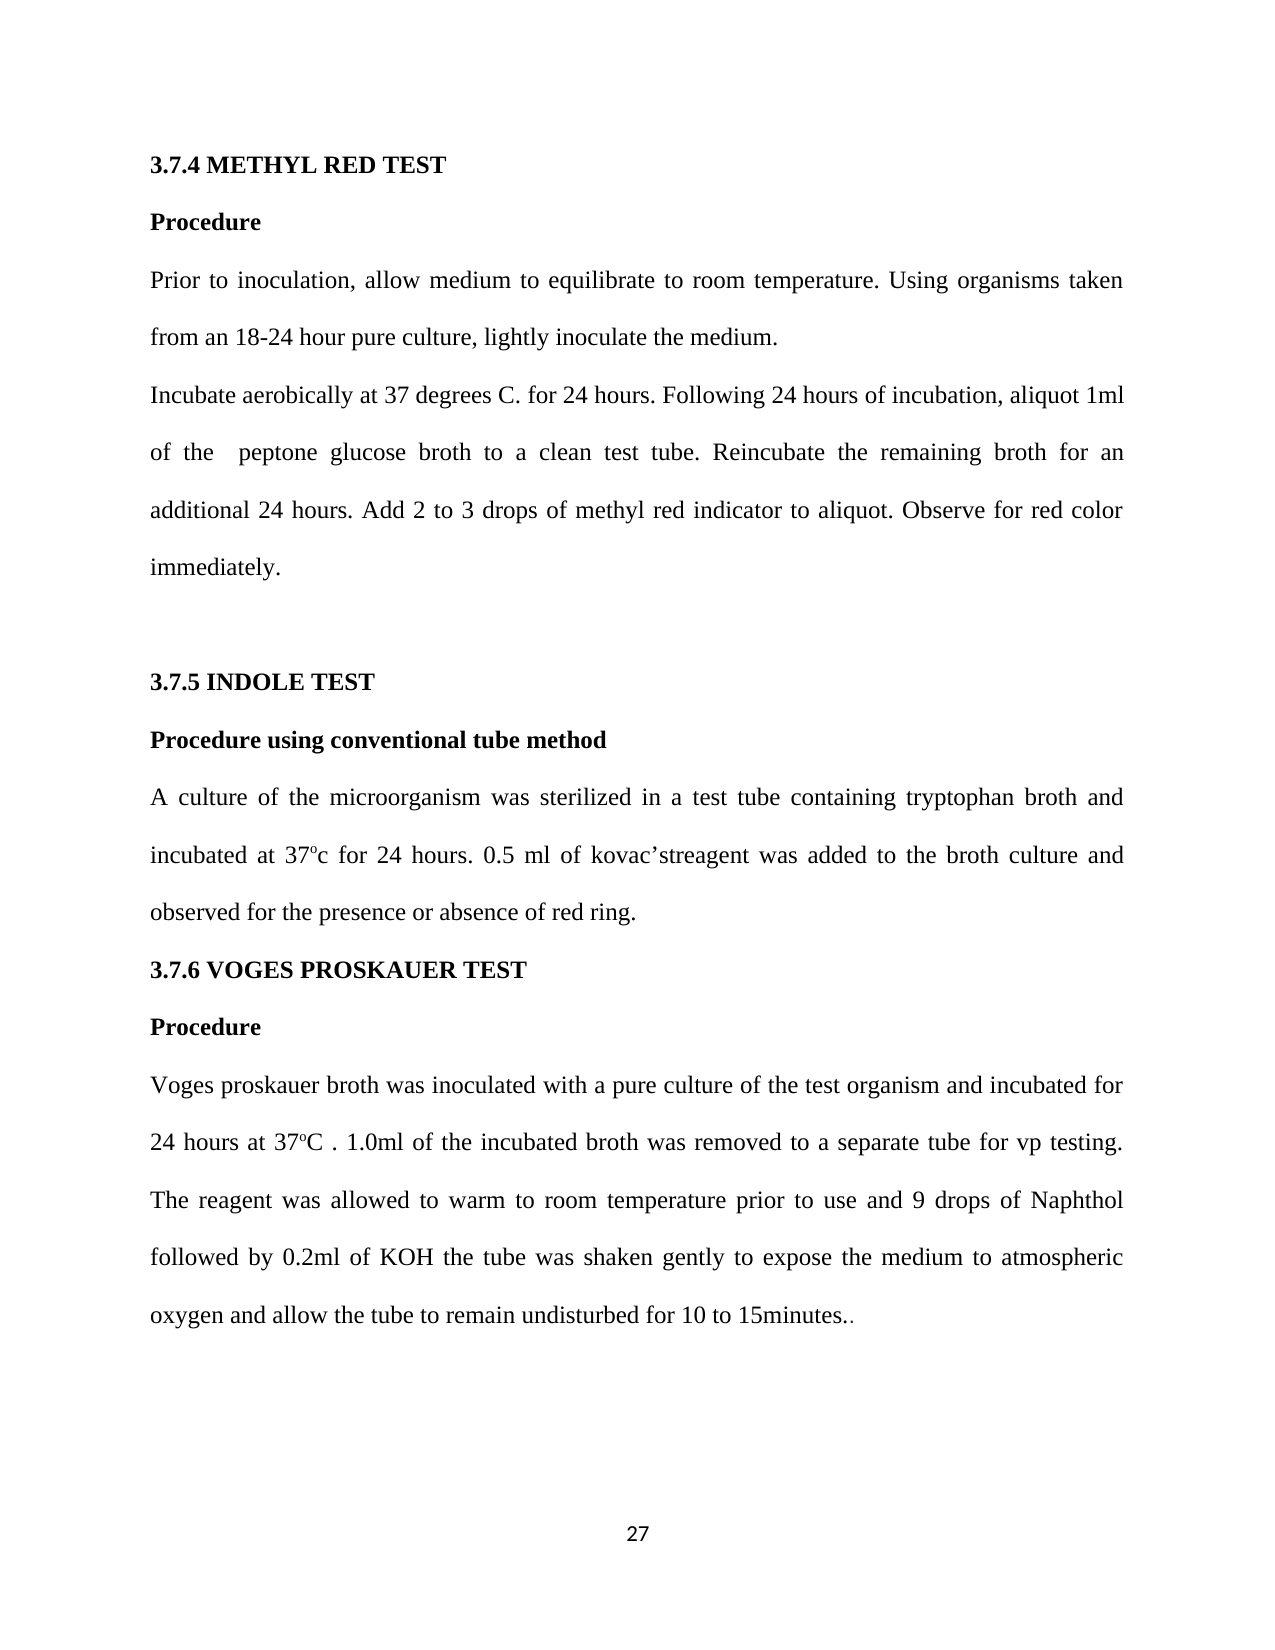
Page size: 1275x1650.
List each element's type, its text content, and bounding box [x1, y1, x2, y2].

text Procedure [150, 207, 1125, 236]
text Procedure [150, 1012, 1125, 1041]
text 3.7.5 INDOLE TEST [150, 667, 1125, 696]
text Incubate aerobically at 37 degrees C. for 24 hours. Following 24 hours of incubation, aliquot 1ml of the peptone glucose broth to a clean test tube. Reincubate the remaining broth for an additional 24 hours. Add 2 to 3 drops of methyl red indicator to aliquot. Observe for red color immediately. [150, 380, 1125, 581]
text 3.7.6 VOGES PROSKAUER TEST [150, 955, 1125, 984]
text Prior to inoculation, allow medium to equilibrate to room temperature. Using organisms taken from an 18-24 hour pure culture, lightly inoculate the medium. [150, 265, 1125, 351]
text 3.7.4 METHYL RED TEST [150, 150, 1125, 179]
text Voges proskauer broth was inoculated with a pure culture of the test organism and incubated for 24 hours at 37oC . 1.0ml of the incubated broth was removed to a separate tube for vp testing. The reagent was allowed to warm to room temperature prior to use and 9 drops of Naphthol followed by 0.2ml of KOH the tube was shaken gently to expose the medium to atmospheric oxygen and allow the tube to remain undisturbed for 10 to 15minutes.. [150, 1070, 1125, 1329]
text A culture of the microorganism was sterilized in a test tube containing tryptophan broth and incubated at 37oc for 24 hours. 0.5 ml of kovac’streagent was added to the broth culture and observed for the presence or absence of red ring. [150, 782, 1125, 926]
text Procedure using conventional tube method [150, 725, 1125, 754]
